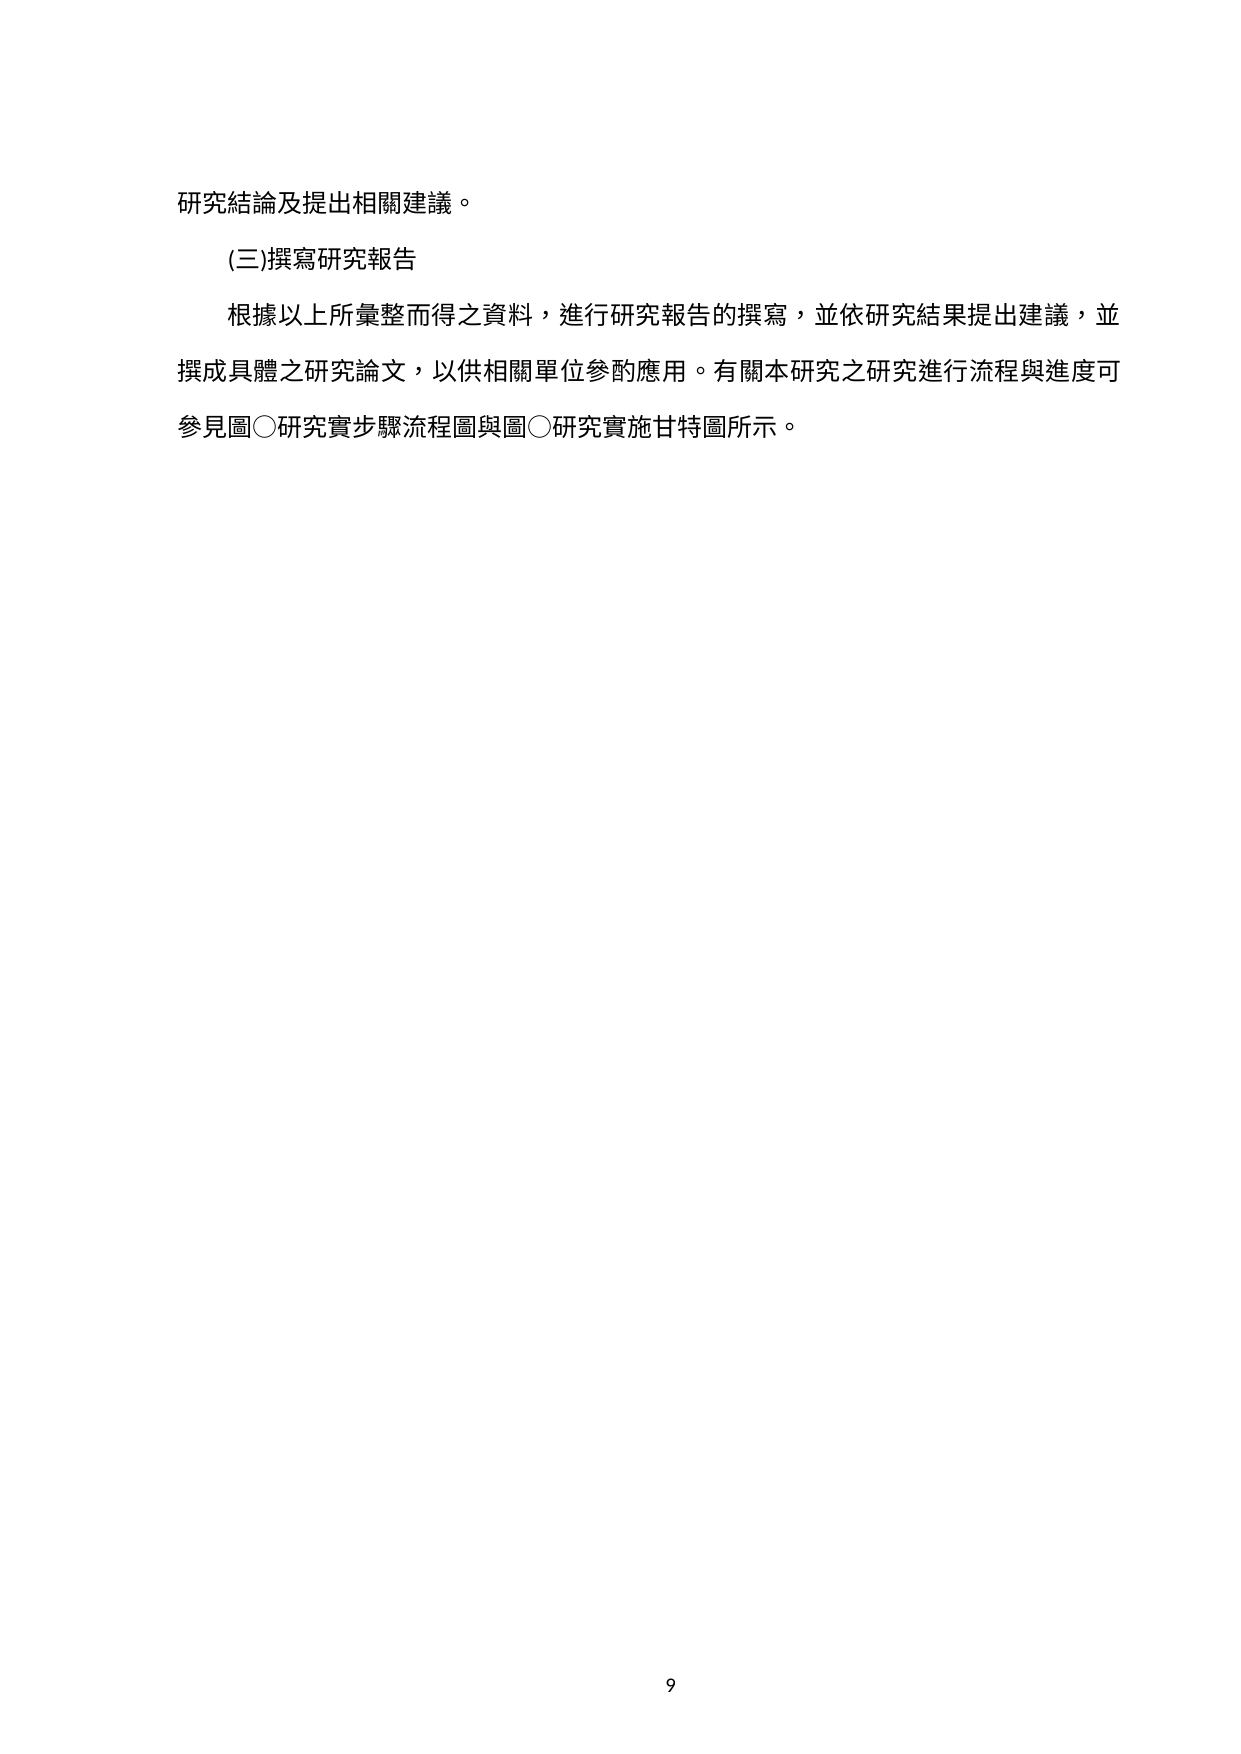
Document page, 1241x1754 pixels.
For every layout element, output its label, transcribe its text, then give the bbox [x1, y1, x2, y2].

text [177, 183, 1122, 221]
text (三)撰寫研究報告 [177, 239, 1122, 276]
text 根據以上所彙整而得之資料，進行研究報告的撰寫，並依研究結果提出建議，並撰成具體之研究論文，以供相關單位參酌應用。有關本研究之研究進行流程與進度可參見圖○研究實步驟流程圖與圖○研究實施甘特圖所示。 [177, 294, 1122, 444]
